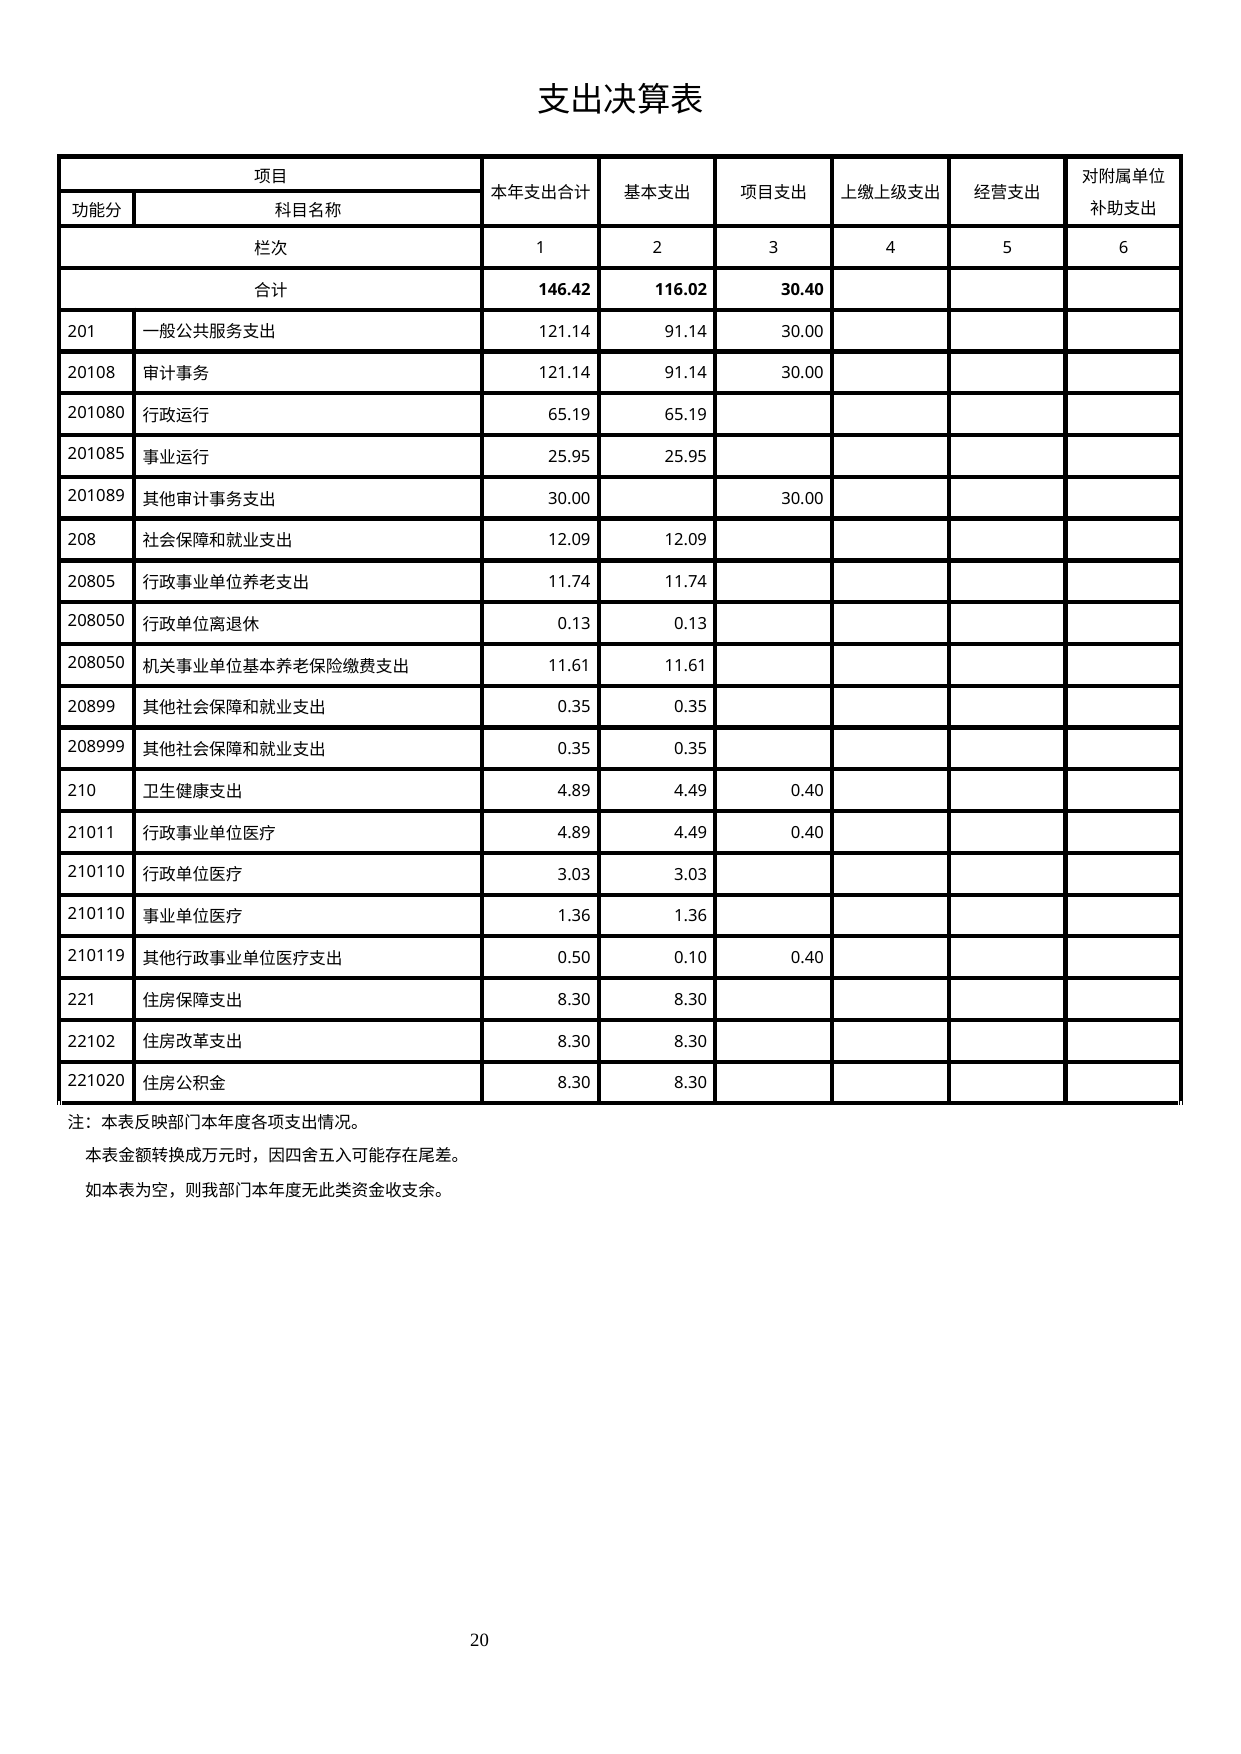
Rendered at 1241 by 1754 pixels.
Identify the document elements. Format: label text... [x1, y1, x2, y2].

table_cell 0.13 [484, 604, 597, 642]
table_cell [1068, 1064, 1179, 1101]
table_header 基本支出 [601, 159, 713, 224]
table_cell [951, 938, 1063, 976]
table_cell 146.42 [484, 270, 597, 308]
table_cell 社会保障和就业支出 [136, 521, 480, 558]
table_cell [717, 855, 830, 892]
table_cell 20899 [61, 688, 132, 725]
table_cell [1068, 604, 1179, 642]
table_cell [951, 270, 1063, 308]
table_cell [1068, 563, 1179, 600]
table_cell 其他行政事业单位医疗支出 [136, 938, 480, 976]
table_cell [834, 730, 947, 767]
table_cell 4.89 [484, 771, 597, 809]
table_cell 4.49 [601, 771, 713, 809]
table_cell 20108 [61, 354, 132, 391]
table_cell [1068, 479, 1179, 516]
table_cell 3.03 [601, 855, 713, 892]
table_cell 2010899 [61, 479, 132, 516]
table_cell 行政单位医疗 [136, 855, 480, 892]
table_header 项目 [61, 159, 480, 189]
table_cell 0.35 [601, 688, 713, 725]
table_cell 行政事业单位养老支出 [136, 563, 480, 600]
table_cell [834, 521, 947, 558]
table_cell [1068, 646, 1179, 683]
table_cell [951, 730, 1063, 767]
table_cell 功能分类科目编码 [61, 193, 132, 224]
table_cell [1068, 354, 1179, 391]
table_cell 2080501 [61, 604, 132, 642]
table_cell 行政单位离退休 [136, 604, 480, 642]
table_cell 11.61 [601, 646, 713, 683]
table_cell [951, 354, 1063, 391]
table_cell [1068, 897, 1179, 934]
table_cell [834, 395, 947, 433]
table_cell 30.40 [717, 270, 830, 308]
table_cell [1068, 1022, 1179, 1059]
table_cell [834, 980, 947, 1018]
table_cell 0.35 [484, 730, 597, 767]
table_cell 2101199 [61, 938, 132, 976]
table_cell 2010801 [61, 395, 132, 433]
table_cell 0.40 [717, 771, 830, 809]
table_cell [717, 521, 830, 558]
table_cell [834, 354, 947, 391]
table_cell [717, 563, 830, 600]
table_cell [717, 1022, 830, 1059]
table_cell [951, 479, 1063, 516]
table_cell 注：本表反映部门本年度各项支出情况。 [60, 1101, 1180, 1136]
table_cell 5 [951, 228, 1063, 266]
table_cell 2101102 [61, 897, 132, 934]
table_cell 2080505 [61, 646, 132, 683]
table_cell 本表金额转换成万元时，因四舍五入可能存在尾差。 [60, 1136, 1180, 1171]
table_cell 1.36 [601, 897, 713, 934]
table_cell [951, 1022, 1063, 1059]
table_cell 事业运行 [136, 437, 480, 475]
table_cell [951, 813, 1063, 851]
table_cell 4.49 [601, 813, 713, 851]
table_cell 2010850 [61, 437, 132, 475]
table_header 上缴上级支出 [834, 159, 947, 224]
table_cell [717, 980, 830, 1018]
table_cell 3 [717, 228, 830, 266]
table_cell [1068, 771, 1179, 809]
table_cell [717, 688, 830, 725]
table_cell [834, 312, 947, 349]
table_cell 91.14 [601, 312, 713, 349]
table_cell 3.03 [484, 855, 597, 892]
table_cell [951, 563, 1063, 600]
table_cell [951, 312, 1063, 349]
table_cell [1068, 270, 1179, 308]
table_cell 91.14 [601, 354, 713, 391]
table_cell 121.14 [484, 312, 597, 349]
table_cell [951, 771, 1063, 809]
table_cell 0.35 [484, 688, 597, 725]
table_cell [951, 897, 1063, 934]
table_cell 11.74 [484, 563, 597, 600]
table_cell [1068, 395, 1179, 433]
table_header 对附属单位补助支出 [1068, 159, 1179, 224]
table_cell 12.09 [484, 521, 597, 558]
table_cell 210 [61, 771, 132, 809]
table_cell [951, 604, 1063, 642]
table_cell [951, 521, 1063, 558]
table_cell [1068, 521, 1179, 558]
table_cell [951, 688, 1063, 725]
table_cell [834, 897, 947, 934]
table_cell 其他审计事务支出 [136, 479, 480, 516]
table_cell [834, 479, 947, 516]
table_cell [1068, 980, 1179, 1018]
table_cell [717, 897, 830, 934]
table_cell 8.30 [484, 1064, 597, 1101]
table_cell 30.00 [717, 479, 830, 516]
table_cell 0.40 [717, 938, 830, 976]
table_cell [1068, 688, 1179, 725]
table_cell 1 [484, 228, 597, 266]
table_cell 116.02 [601, 270, 713, 308]
table_cell 科目名称 [136, 193, 480, 224]
table_cell 2 [601, 228, 713, 266]
table_cell 25.95 [601, 437, 713, 475]
table_cell [951, 855, 1063, 892]
table_cell 住房保障支出 [136, 980, 480, 1018]
table_cell [834, 1064, 947, 1101]
table_cell 审计事务 [136, 354, 480, 391]
table_cell 2089999 [61, 730, 132, 767]
text 支出决算表 [59, 64, 1181, 129]
table_header 经营支出 [951, 159, 1063, 224]
table_cell 行政运行 [136, 395, 480, 433]
table_cell 其他社会保障和就业支出 [136, 688, 480, 725]
table_cell 一般公共服务支出 [136, 312, 480, 349]
table_cell 8.30 [601, 1064, 713, 1101]
table_cell 20805 [61, 563, 132, 600]
table_cell 4 [834, 228, 947, 266]
table_cell 11.61 [484, 646, 597, 683]
table_cell [834, 270, 947, 308]
table_cell [717, 604, 830, 642]
table_cell [1068, 437, 1179, 475]
table_cell 65.19 [484, 395, 597, 433]
table_cell 0.40 [717, 813, 830, 851]
table_cell 30.00 [717, 354, 830, 391]
table_cell [951, 395, 1063, 433]
table_cell 30.00 [484, 479, 597, 516]
table_cell 如本表为空，则我部门本年度无此类资金收支余。 [60, 1171, 1180, 1206]
table_cell 201 [61, 312, 132, 349]
table_cell [1068, 730, 1179, 767]
table_cell 4.89 [484, 813, 597, 851]
table_cell [717, 395, 830, 433]
table_cell [834, 855, 947, 892]
table_cell [1068, 938, 1179, 976]
table_cell 8.30 [601, 980, 713, 1018]
table_cell [834, 1022, 947, 1059]
table_cell 2101101 [61, 855, 132, 892]
table_cell 121.14 [484, 354, 597, 391]
table_cell [717, 730, 830, 767]
table_cell 0.35 [601, 730, 713, 767]
table_cell 12.09 [601, 521, 713, 558]
table_cell [834, 563, 947, 600]
table_cell [834, 938, 947, 976]
table_cell 8.30 [601, 1022, 713, 1059]
table_cell 住房公积金 [136, 1064, 480, 1101]
table_cell 其他社会保障和就业支出 [136, 730, 480, 767]
table_cell [1068, 855, 1179, 892]
table_cell 65.19 [601, 395, 713, 433]
table_cell 合计 [61, 270, 480, 308]
table_cell 22102 [61, 1022, 132, 1059]
table_cell 0.50 [484, 938, 597, 976]
table_cell [717, 1064, 830, 1101]
table_cell 住房改革支出 [136, 1022, 480, 1059]
table_cell 8.30 [484, 1022, 597, 1059]
table_cell [951, 1064, 1063, 1101]
table_cell [951, 437, 1063, 475]
table_cell 25.95 [484, 437, 597, 475]
table_cell 栏次 [61, 228, 480, 266]
table_cell [834, 437, 947, 475]
table_header 项目支出 [717, 159, 830, 224]
table_cell [834, 688, 947, 725]
table_cell 2210201 [61, 1064, 132, 1101]
table_cell 21011 [61, 813, 132, 851]
table_cell 11.74 [601, 563, 713, 600]
table_cell [717, 646, 830, 683]
table_cell [601, 479, 713, 516]
table_cell 0.13 [601, 604, 713, 642]
table_cell 卫生健康支出 [136, 771, 480, 809]
table_cell 30.00 [717, 312, 830, 349]
table_cell [951, 980, 1063, 1018]
table_cell 8.30 [484, 980, 597, 1018]
table_cell [951, 646, 1063, 683]
table_cell [834, 604, 947, 642]
table_cell 221 [61, 980, 132, 1018]
table_header 本年支出合计 [484, 159, 597, 224]
table_cell [834, 771, 947, 809]
table_cell 1.36 [484, 897, 597, 934]
table_cell 6 [1068, 228, 1179, 266]
table_cell [834, 813, 947, 851]
table_cell 机关事业单位基本养老保险缴费支出 [136, 646, 480, 683]
table_cell 事业单位医疗 [136, 897, 480, 934]
table_cell [717, 437, 830, 475]
table_cell 行政事业单位医疗 [136, 813, 480, 851]
table_cell 0.10 [601, 938, 713, 976]
table_cell [1068, 312, 1179, 349]
table_cell 208 [61, 521, 132, 558]
table_cell [1068, 813, 1179, 851]
table_cell [834, 646, 947, 683]
